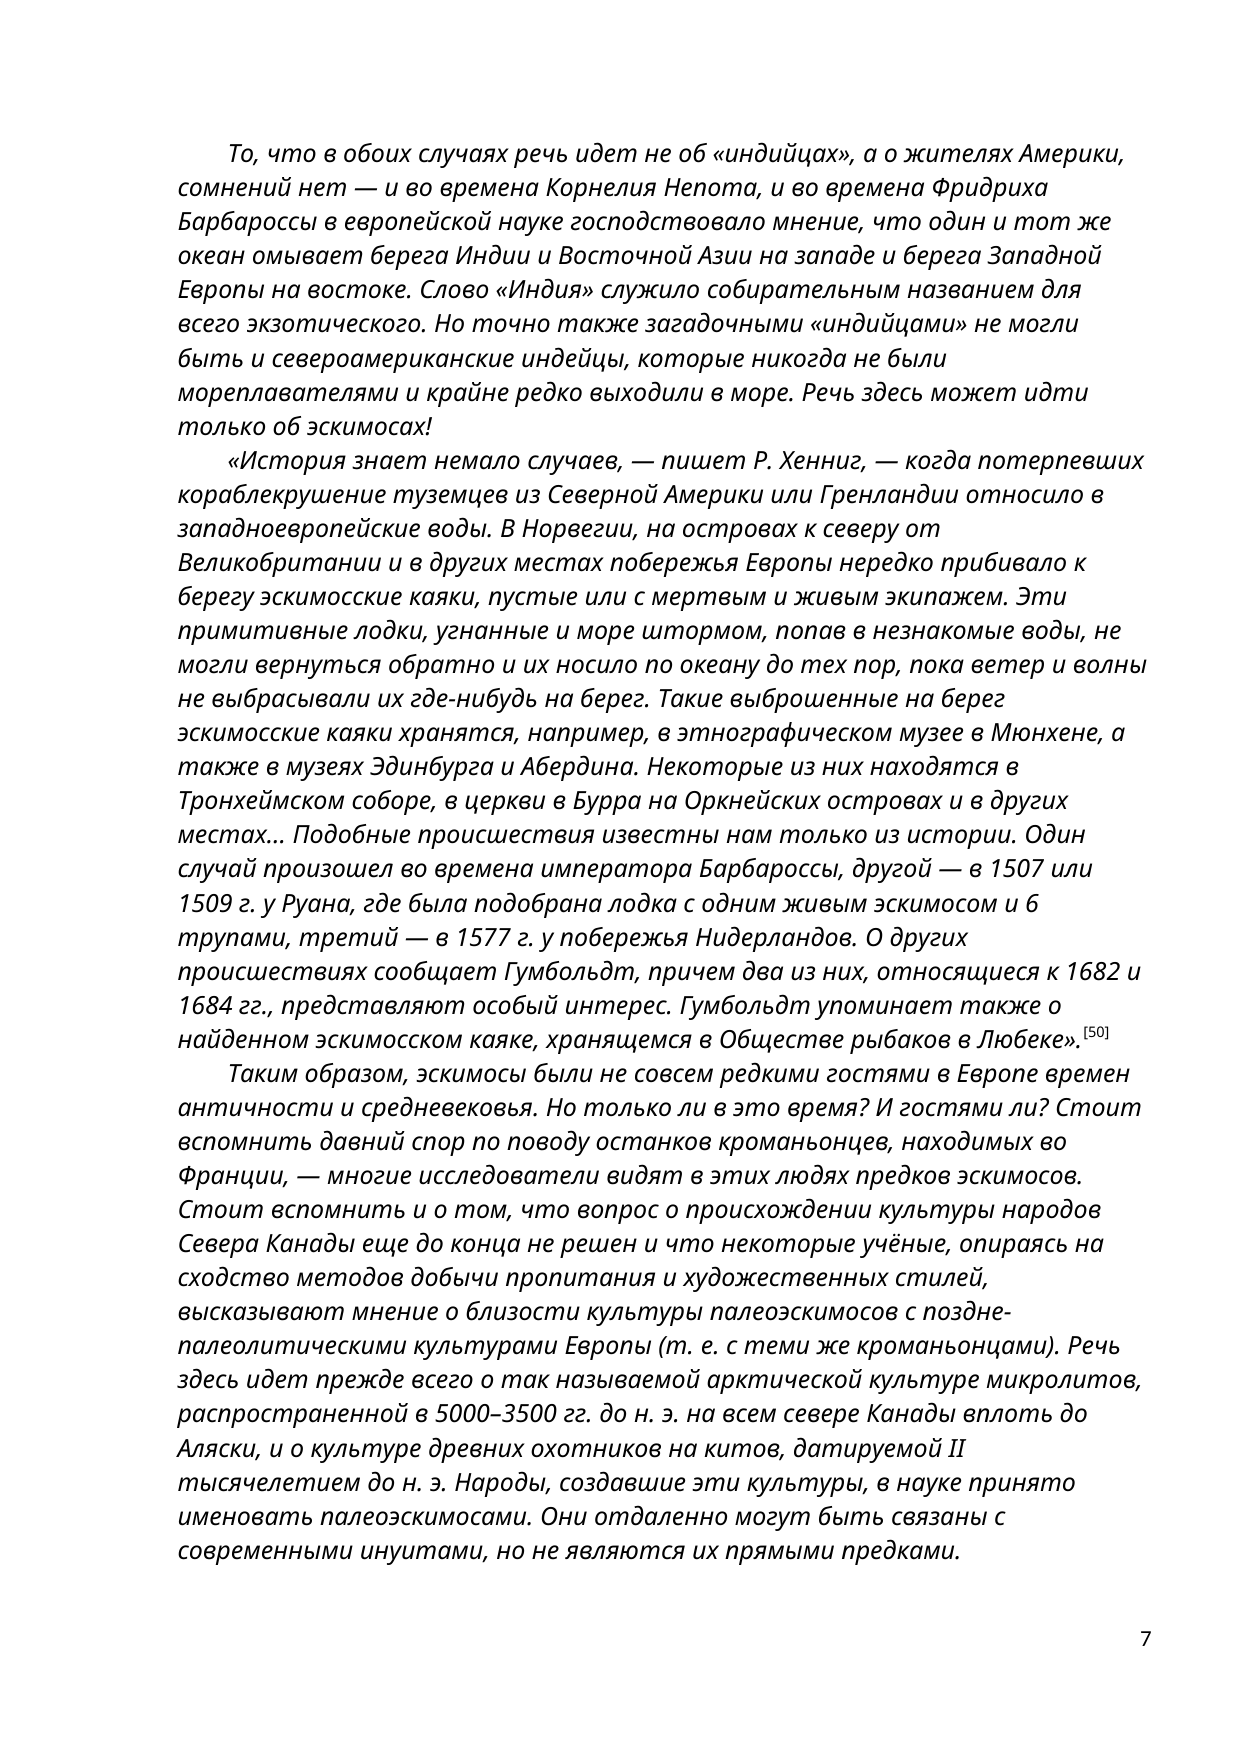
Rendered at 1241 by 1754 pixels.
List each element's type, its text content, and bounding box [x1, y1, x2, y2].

text То, что в обоих случаях речь идет не об «индийцах», а о жителях Америки, сомнений нет — и во времена Корнелия Непота, и во времена Фридриха Барбароссы в европейской науке господствовало мнение, что один и тот же океан омывает берега Индии и Восточной Азии на западе и берега Западной Европы на востоке. Слово «Индия» служило собирательным названием для всего экзотического. Но точно также загадочными «индийцами» не могли быть и североамериканские индейцы, которые никогда не были мореплавателями и крайне редко выходили в море. Речь здесь может идти только об эскимосах! [177, 136, 1152, 442]
text «История знает немало случаев, — пишет Р. Хенниг, — когда потерпевших кораблекрушение туземцев из Северной Америки или Гренландии относило в западноевропейские воды. В Норвегии, на островах к северу от Великобритании и в других местах побережья Европы нередко прибивало к берегу эскимосские каяки, пустые или с мертвым и живым экипажем. Эти примитивные лодки, угнанные и море штормом, попав в незнакомые воды, не могли вернуться обратно и их носило по океану до тех пор, пока ветер и волны не выбрасывали их где-нибудь на берег. Такие выброшенные на берег эскимосские каяки хранятся, например, в этнографическом музее в Мюнхене, а также в музеях Эдинбурга и Абердина. Некоторые из них находятся в Тронхеймском соборе, в церкви в Бурра на Оркнейских островах и в других местах… Подобные происшествия известны нам только из истории. Один случай произошел во времена императора Барбароссы, другой — в 1507 или 1509 г. у Руана, где была подобрана лодка с одним живым эскимосом и 6 трупами, третий — в 1577 г. у побережья Нидерландов. О других происшествиях сообщает Гумбольдт, причем два из них, относящиеся к 1682 и 1684 гг., представляют особый интерес. Гумбольдт упоминает также о найденном эскимосском каяке, хранящемся в Обществе рыбаков в Любеке».[50] [177, 442, 1152, 1056]
text Таким образом, эскимосы были не совсем редкими гостями в Европе времен античности и средневековья. Но только ли в это время? И гостями ли? Стоит вспомнить давний спор по поводу останков кроманьонцев, находимых во Франции, — многие исследователи видят в этих людях предков эскимосов. Стоит вспомнить и о том, что вопрос о происхождении культуры народов Севера Канады еще до конца не решен и что некоторые учёные, опираясь на сходство методов добычи пропитания и художественных стилей, высказывают мнение о близости культуры палеоэскимосов с поздне-палеолитическими культурами Европы (т. е. с теми же кроманьонцами). Речь здесь идет прежде всего о так называемой арктической культуре микролитов, распространенной в 5000–3500 гг. до н. э. на всем севере Канады вплоть до Аляски, и о культуре древних охотников на китов, датируемой II тысячелетием до н. э. Народы, создавшие эти культуры, в науке принято именовать палеоэскимосами. Они отдаленно могут быть связаны с современными инуитами, но не являются их прямыми предками. [177, 1056, 1152, 1566]
